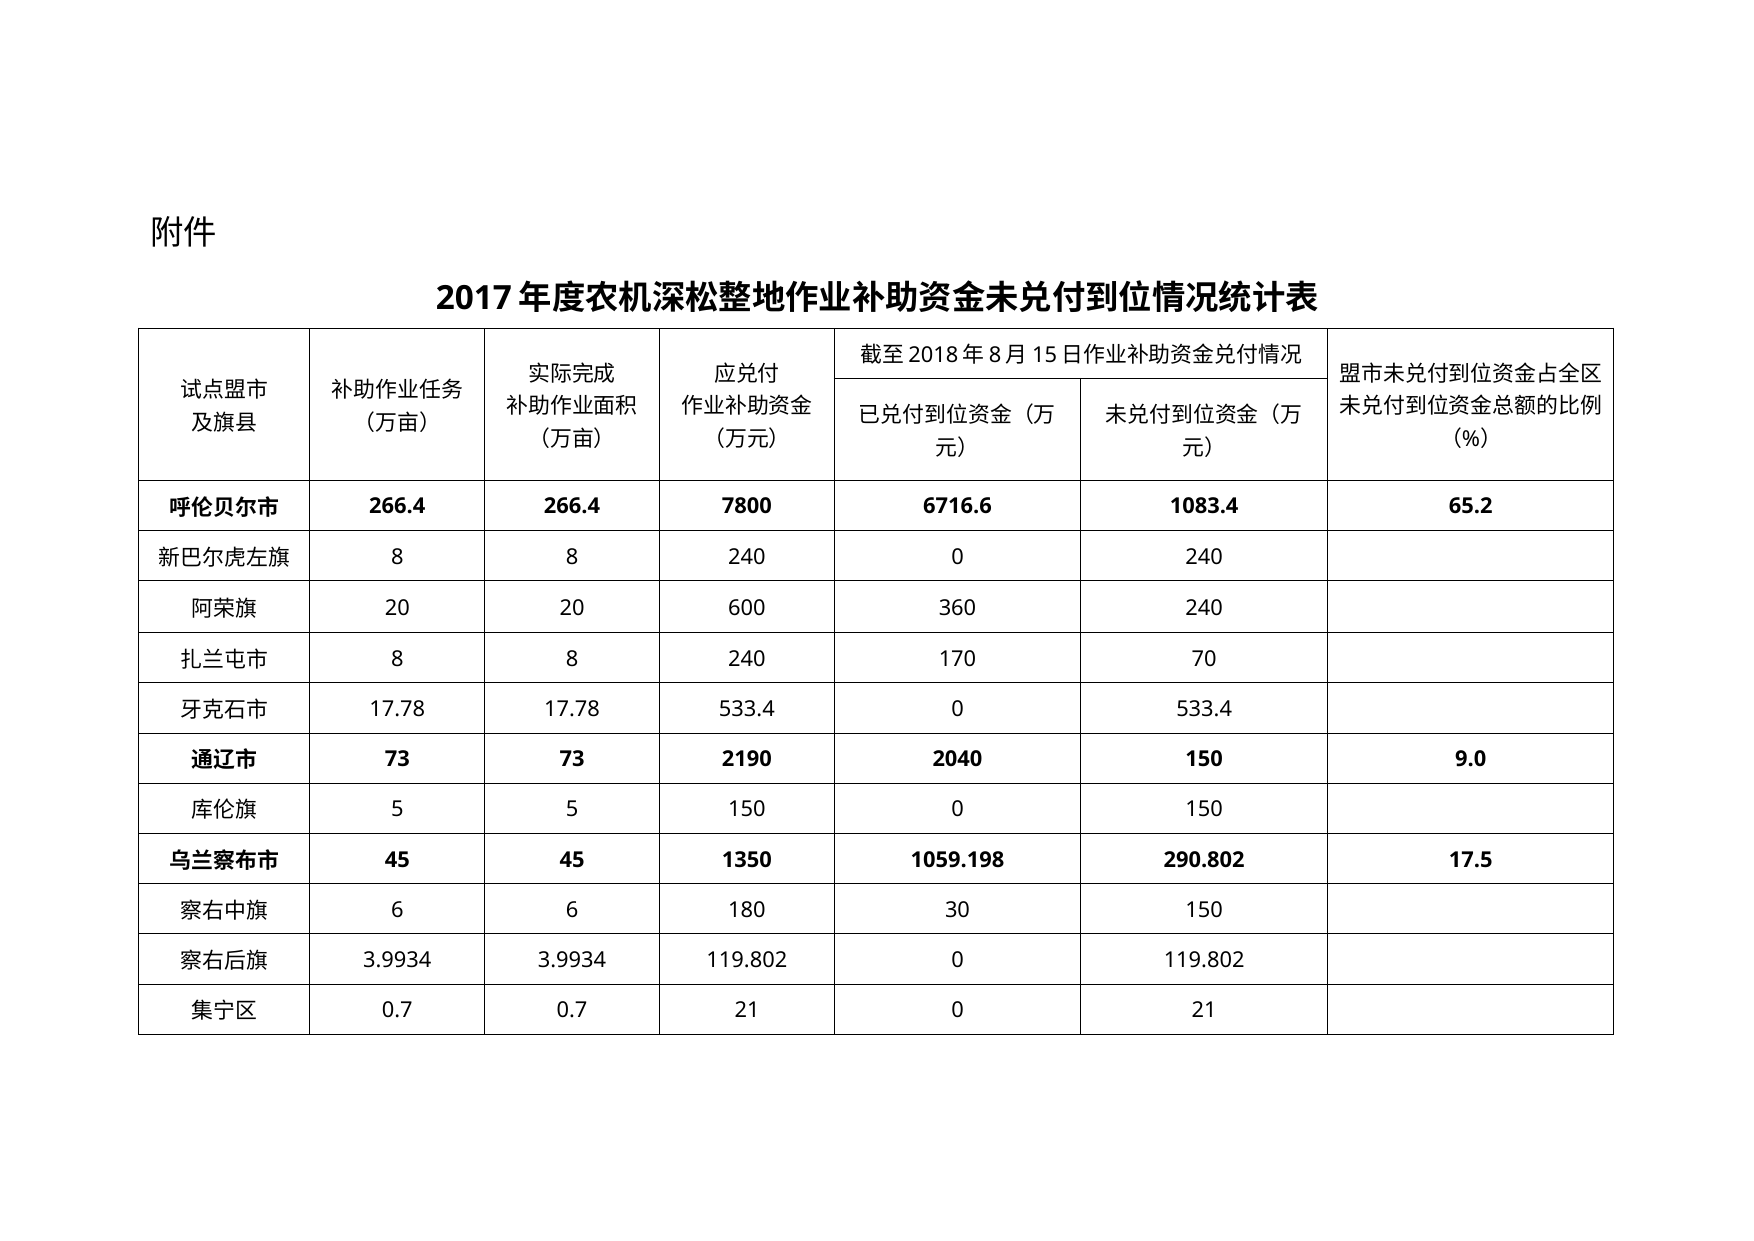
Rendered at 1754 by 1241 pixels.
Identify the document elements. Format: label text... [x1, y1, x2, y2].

table_cell 0 [835, 985, 1080, 1034]
table_header 应兑付 作业补助资金（万元） [660, 329, 834, 480]
table_cell 1350 [660, 834, 834, 883]
table_cell 533.4 [1081, 683, 1327, 732]
table_cell 6716.6 [835, 481, 1080, 530]
table_cell 未兑付到位资金（万元） [1081, 379, 1327, 480]
table_cell 150 [1081, 884, 1327, 933]
table_cell [1328, 531, 1613, 580]
table_cell 17.78 [485, 683, 659, 732]
table_cell 240 [660, 531, 834, 580]
table_cell 8 [485, 531, 659, 580]
table_cell 360 [835, 581, 1080, 632]
table_cell 45 [485, 834, 659, 883]
table_cell [1328, 784, 1613, 833]
table_cell 1059.198 [835, 834, 1080, 883]
table_cell 21 [660, 985, 834, 1034]
table_cell 8 [310, 633, 484, 682]
table_cell [1328, 884, 1613, 933]
table_cell 牙克石市 [139, 683, 309, 732]
table_cell 21 [1081, 985, 1327, 1034]
table_cell [1328, 985, 1613, 1034]
table_cell 新巴尔虎左旗 [139, 531, 309, 580]
table_cell 1083.4 [1081, 481, 1327, 530]
table_cell 30 [835, 884, 1080, 933]
table_cell 察右中旗 [139, 884, 309, 933]
table_cell 600 [660, 581, 834, 632]
table_cell 已兑付到位资金（万元） [835, 379, 1080, 480]
table_cell [1328, 633, 1613, 682]
table_cell 65.2 [1328, 481, 1613, 530]
table_cell 阿荣旗 [139, 581, 309, 632]
table_cell 5 [485, 784, 659, 833]
table_cell 6 [485, 884, 659, 933]
table_cell [1328, 934, 1613, 983]
table_cell [1328, 683, 1613, 732]
table_cell 2190 [660, 734, 834, 783]
table_cell 266.4 [485, 481, 659, 530]
table_cell 0 [835, 683, 1080, 732]
text 2017年度农机深松整地作业补助资金未兑付到位情况统计表 [150, 263, 1604, 328]
table_cell 20 [485, 581, 659, 632]
table_cell 0 [835, 934, 1080, 983]
table_cell 8 [310, 531, 484, 580]
table_header 补助作业任务（万亩） [310, 329, 484, 480]
table_cell 20 [310, 581, 484, 632]
table_cell 3.9934 [310, 934, 484, 983]
table_cell 119.802 [660, 934, 834, 983]
table_cell 150 [1081, 784, 1327, 833]
table_cell 6 [310, 884, 484, 933]
table_cell 240 [1081, 531, 1327, 580]
table_header 试点盟市 及旗县 [139, 329, 309, 480]
table_cell 240 [1081, 581, 1327, 632]
table_cell 9.0 [1328, 734, 1613, 783]
table_cell [1328, 581, 1613, 632]
table_cell 45 [310, 834, 484, 883]
table_cell 533.4 [660, 683, 834, 732]
table_cell 17.5 [1328, 834, 1613, 883]
table_cell 8 [485, 633, 659, 682]
table_cell 17.78 [310, 683, 484, 732]
table_header 盟市未兑付到位资金占全区未兑付到位资金总额的比例（%） [1328, 329, 1613, 480]
table_header 实际完成 补助作业面积 （万亩） [485, 329, 659, 480]
table_cell 150 [660, 784, 834, 833]
table_cell 180 [660, 884, 834, 933]
table_cell 3.9934 [485, 934, 659, 983]
table_cell 170 [835, 633, 1080, 682]
table_cell 扎兰屯市 [139, 633, 309, 682]
table_cell 察右后旗 [139, 934, 309, 983]
table_cell 7800 [660, 481, 834, 530]
table_header 截至2018年8月15日作业补助资金兑付情况 [835, 329, 1327, 378]
table_cell 70 [1081, 633, 1327, 682]
table_cell 73 [310, 734, 484, 783]
table_cell 290.802 [1081, 834, 1327, 883]
table_cell 73 [485, 734, 659, 783]
table_cell 119.802 [1081, 934, 1327, 983]
table_cell 240 [660, 633, 834, 682]
table_cell 5 [310, 784, 484, 833]
table_cell 0.7 [310, 985, 484, 1034]
table_cell 0 [835, 531, 1080, 580]
table_cell 150 [1081, 734, 1327, 783]
table_cell 2040 [835, 734, 1080, 783]
table_cell 0 [835, 784, 1080, 833]
table_cell 乌兰察布市 [139, 834, 309, 883]
text 附件 [150, 198, 1604, 263]
table_cell 集宁区 [139, 985, 309, 1034]
table_cell 266.4 [310, 481, 484, 530]
table_cell 通辽市 [139, 734, 309, 783]
table_cell 库伦旗 [139, 784, 309, 833]
table_cell 0.7 [485, 985, 659, 1034]
table_cell 呼伦贝尔市 [139, 481, 309, 530]
